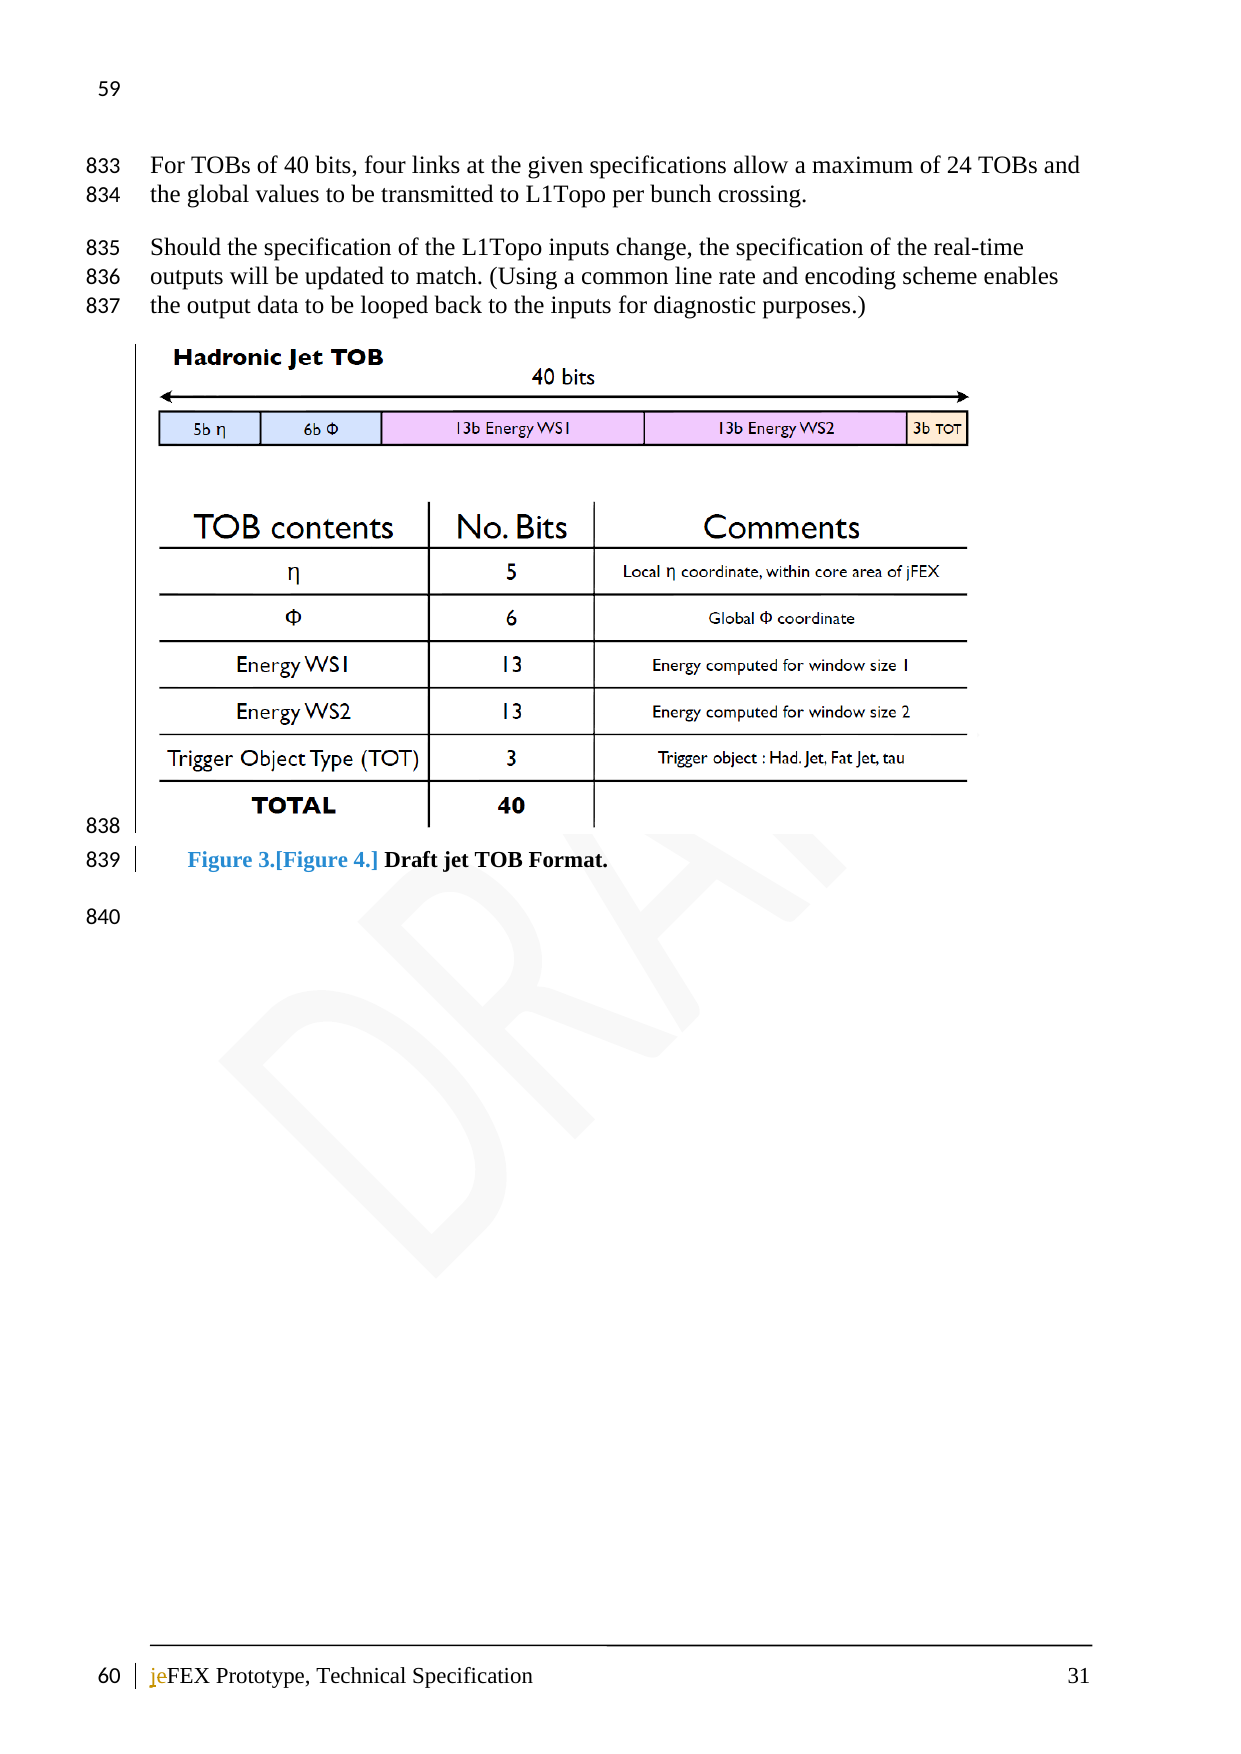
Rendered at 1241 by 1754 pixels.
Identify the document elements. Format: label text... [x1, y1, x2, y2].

text Draft jet TOB Format. [187, 846, 1090, 872]
text Should the specification of the L1Topo inputs change, the specification of the real-time outputs will be updated to match. (Using a common line rate and encoding scheme enables the output data to be looped back to the inputs for diagnostic purposes.) [150, 232, 1090, 319]
picture [150, 343, 978, 834]
text For TOBs of 40 bits, four links at the given specifications allow a maximum of 24 TOBs and the global values to be transmitted to L1Topo per bunch crossing. [150, 150, 1090, 207]
